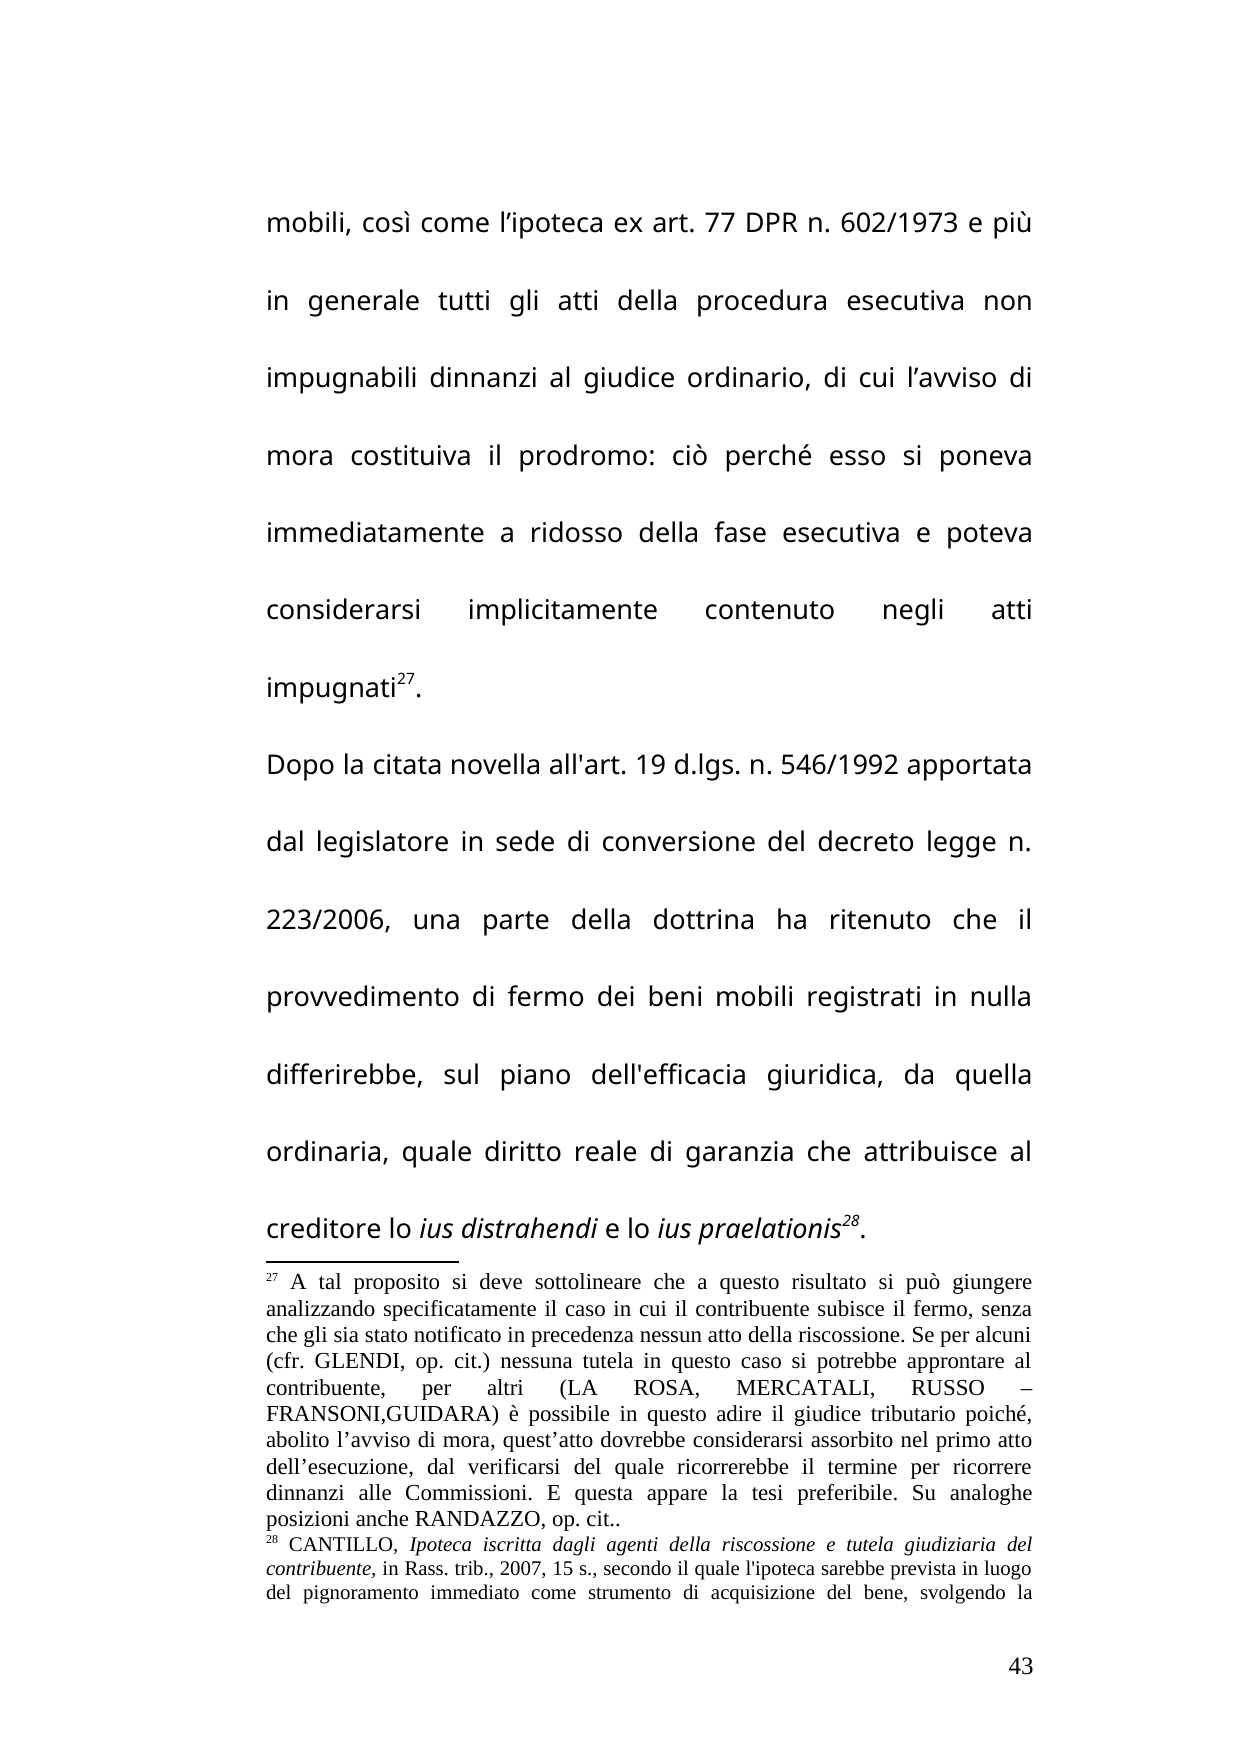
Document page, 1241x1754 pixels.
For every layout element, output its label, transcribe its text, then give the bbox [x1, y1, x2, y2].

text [266, 204, 1033, 705]
text Dopo la citata novella all'art. 19 d.lgs. n. 546/1992 apportata dal legislatore in sede di conversione del decreto legge n. 223/2006, una parte della dottrina ha ritenuto che il provvedimento di fermo dei beni mobili registrati in nulla differirebbe, sul piano dell'efficacia giuridica, da quella ordinaria, quale diritto reale di garanzia che attribuisce al creditore lo ius distrahendi e lo ius praelationis. [266, 746, 1033, 1247]
